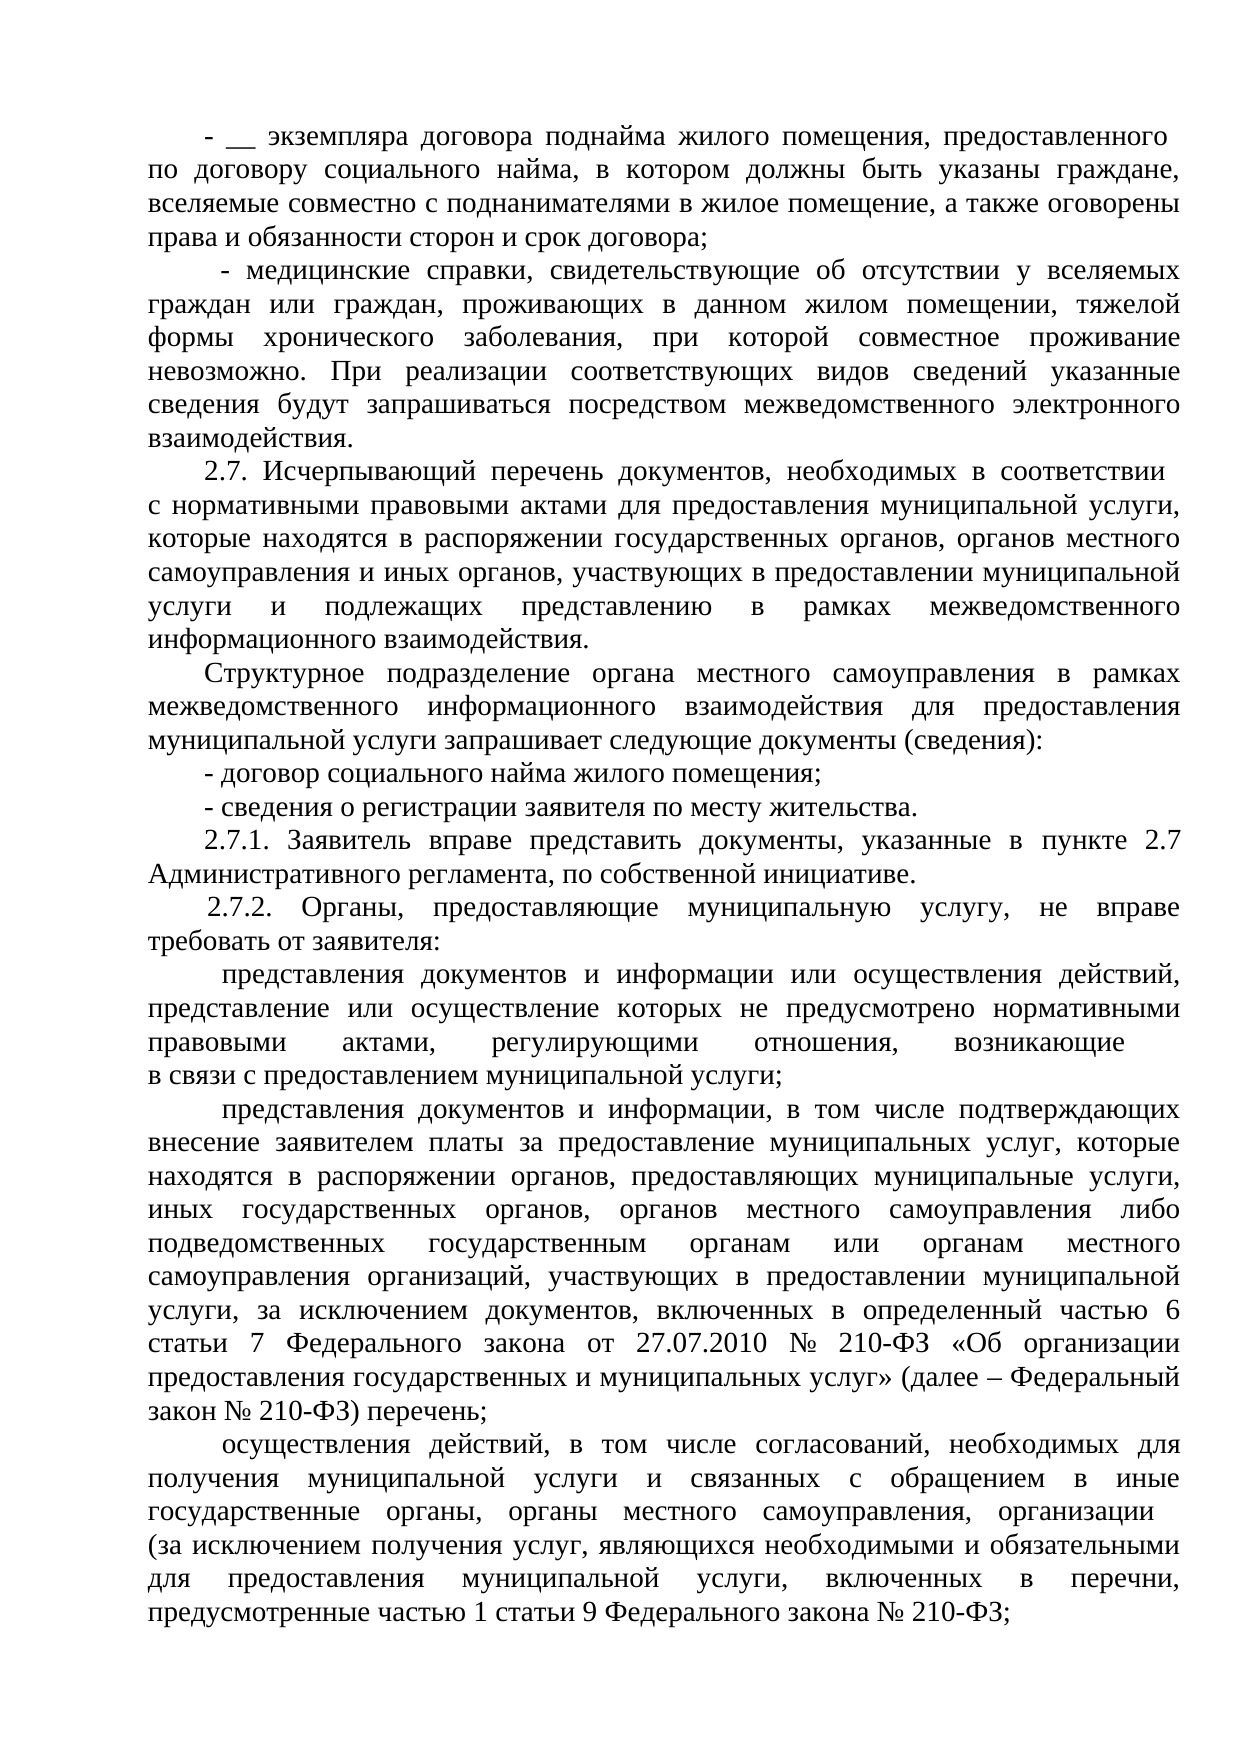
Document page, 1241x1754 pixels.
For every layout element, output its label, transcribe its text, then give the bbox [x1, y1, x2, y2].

text 2.7.1. Заявитель вправе представить документы, указанные в пункте 2.7 Административного регламента, по собственной инициативе. [148, 822, 1181, 889]
text осуществления действий, в том числе согласований, необходимых для получения муниципальной услуги и связанных с обращением в иные государственные органы, органы местного самоуправления, организации (за исключением получения услуг, являющихся необходимыми и обязательными для предоставления муниципальной услуги, включенных в перечни, предусмотренные частью 1 статьи 9 Федерального закона № 210-ФЗ; [148, 1426, 1181, 1627]
text - медицинские справки, свидетельствующие об отсутствии у вселяемых граждан или граждан, проживающих в данном жилом помещении, тяжелой формы хронического заболевания, при которой совместное проживание невозможно. При реализации соответствующих видов сведений указанные сведения будут запрашиваться посредством межведомственного электронного взаимодействия. [148, 252, 1181, 453]
text Структурное подразделение органа местного самоуправления в рамках межведомственного информационного взаимодействия для предоставления муниципальной услуги запрашивает следующие документы (сведения): [148, 655, 1181, 755]
text - сведения о регистрации заявителя по месту жительства. [148, 789, 1181, 822]
text представления документов и информации, в том числе подтверждающих внесение заявителем платы за предоставление муниципальных услуг, которые находятся в распоряжении органов, предоставляющих муниципальные услуги, иных государственных органов, органов местного самоуправления либо подведомственных государственным органам или органам местного самоуправления организаций, участвующих в предоставлении муниципальной услуги, за исключением документов, включенных в определенный частью 6 статьи 7 Федерального закона от 27.07.2010 № 210-ФЗ «Об организации предоставления государственных и муниципальных услуг» (далее – Федеральный закон № 210-ФЗ) перечень; [148, 1091, 1181, 1426]
text 2.7.2. Органы, предоставляющие муниципальную услугу, не вправе требовать от заявителя: [148, 889, 1181, 957]
text представления документов и информации или осуществления действий, представление или осуществление которых не предусмотрено нормативными правовыми актами, регулирующими отношения, возникающие в связи с предоставлением муниципальной услуги; [148, 957, 1181, 1091]
text - __ экземпляра договора поднайма жилого помещения, предоставленного по договору социального найма, в котором должны быть указаны граждане, вселяемые совместно с поднанимателями в жилое помещение, а также оговорены права и обязанности сторон и срок договора; [148, 118, 1181, 252]
text - договор социального найма жилого помещения; [148, 755, 1181, 789]
text 2.7. Исчерпывающий перечень документов, необходимых в соответствии с нормативными правовыми актами для предоставления муниципальной услуги, которые находятся в распоряжении государственных органов, органов местного самоуправления и иных органов, участвующих в предоставлении муниципальной услуги и подлежащих представлению в рамках межведомственного информационного взаимодействия. [148, 453, 1181, 655]
